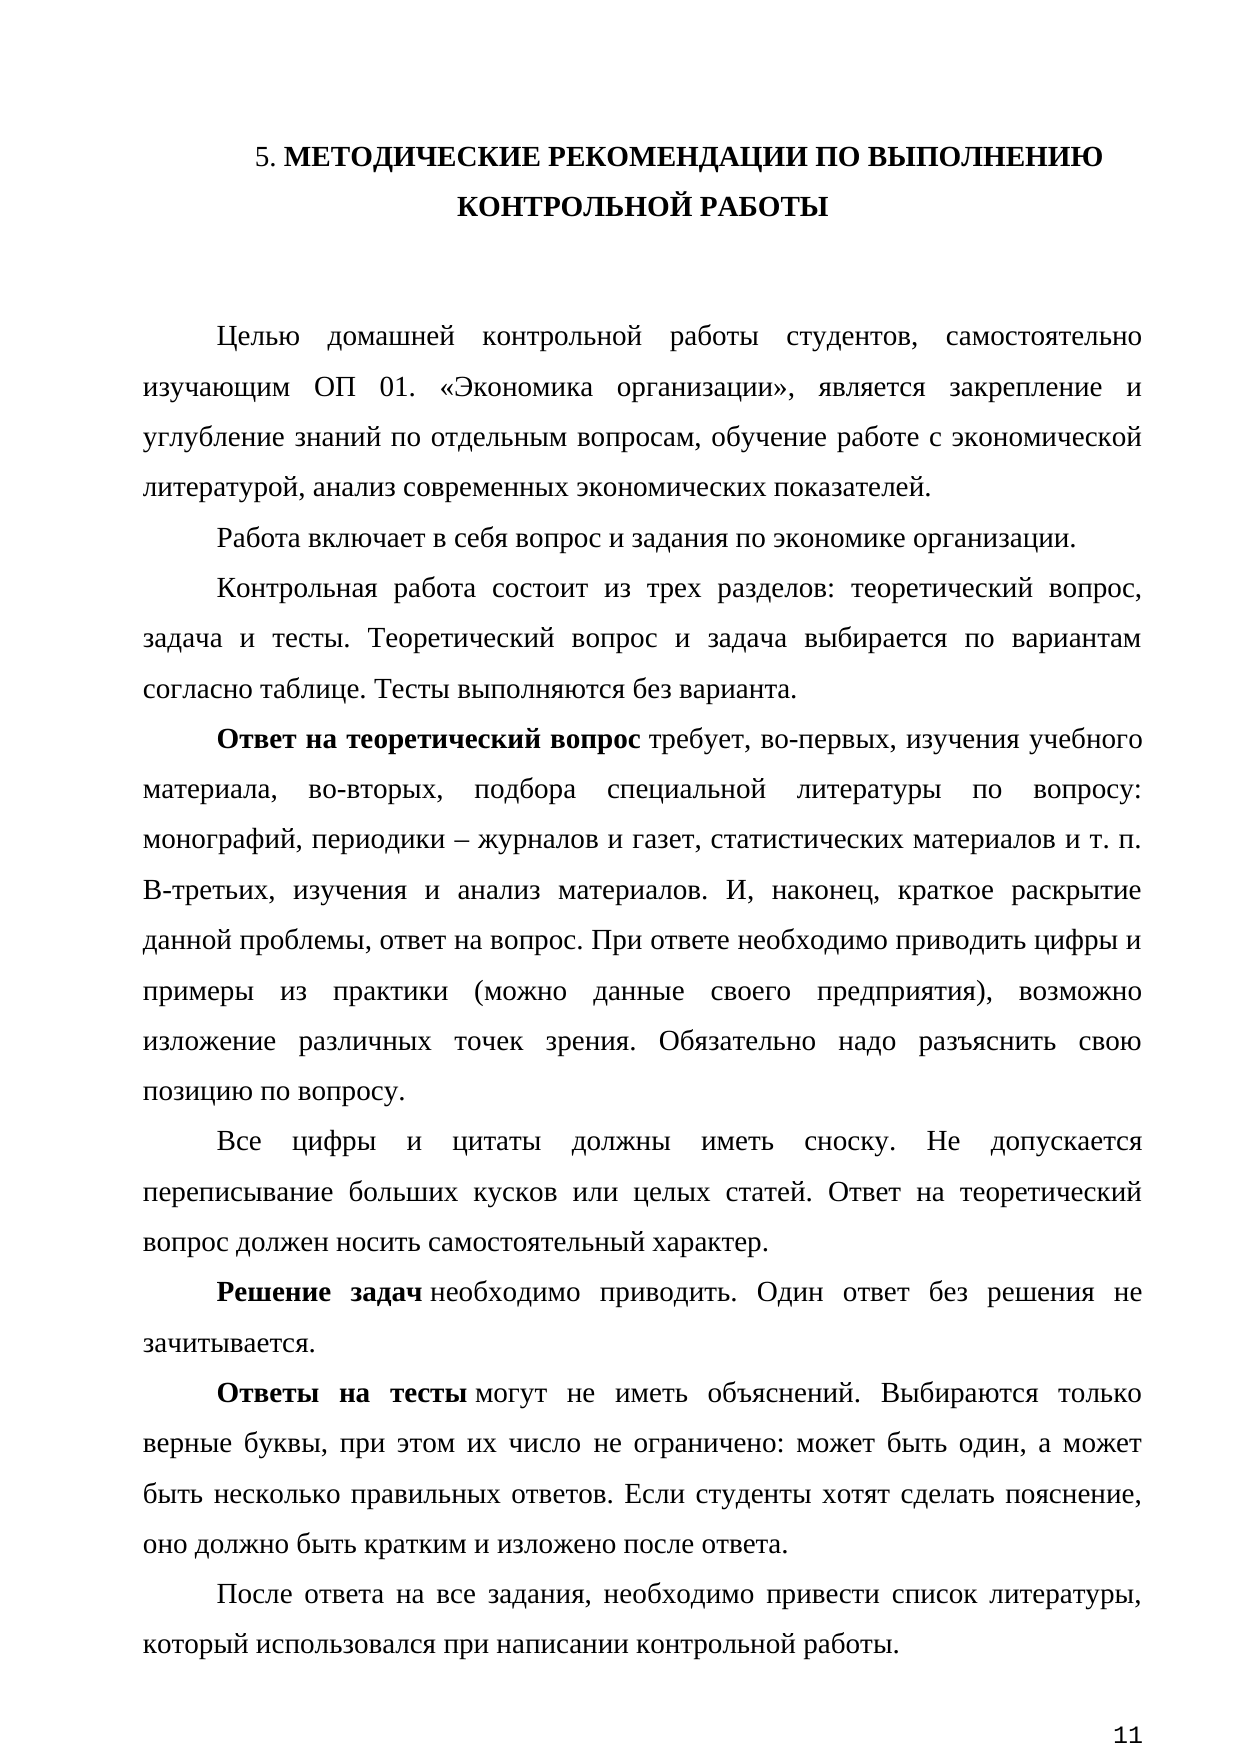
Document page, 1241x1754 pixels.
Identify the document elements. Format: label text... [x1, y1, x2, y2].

text Ответы на тесты могут не иметь объяснений. Выбираются только верные буквы, при этом их число не ограничено: может быть один, а может быть несколько правильных ответов. Если студенты хотят сделать пояснение, оно должно быть кратким и изложено после ответа. [143, 1375, 1143, 1559]
text Все цифры и цитаты должны иметь сноску. Не допускается переписывание больших кусков или целых статей. Ответ на теоретический вопрос должен носить самостоятельный характер. [143, 1123, 1143, 1258]
text Работа включает в себя вопрос и задания по экономике организации. [143, 520, 1143, 553]
text Контрольная работа состоит из трех разделов: теоретический вопрос, задача и тесты. Теоретический вопрос и задача выбирается по вариантам согласно таблице. Тесты выполняются без варианта. [143, 570, 1143, 704]
text Решение задач необходимо приводить. Один ответ без решения не зачитывается. [143, 1274, 1143, 1358]
text 5. МЕТОДИЧЕСКИЕ РЕКОМЕНДАЦИИ ПО ВЫПОЛНЕНИЮ КОНТРОЛЬНОЙ РАБОТЫ [145, 139, 1141, 223]
text После ответа на все задания, необходимо привести список литературы, который использовался при написании контрольной работы. [143, 1576, 1143, 1660]
text Ответ на теоретический вопрос требует, во-первых, изучения учебного материала, во-вторых, подбора специальной литературы по вопросу: монографий, периодики – журналов и газет, статистических материалов и т. п. В-третьих, изучения и анализ материалов. И, наконец, краткое раскрытие данной проблемы, ответ на вопрос. При ответе необходимо приводить цифры и примеры из практики (можно данные своего предприятия), возможно изложение различных точек зрения. Обязательно надо разъяснить свою позицию по вопросу. [143, 721, 1143, 1107]
text Целью домашней контрольной работы студентов, самостоятельно изучающим ОП 01. «Экономика организации», является закрепление и углубление знаний по отдельным вопросам, обучение работе с экономической литературой, анализ современных экономических показателей. [143, 318, 1143, 503]
